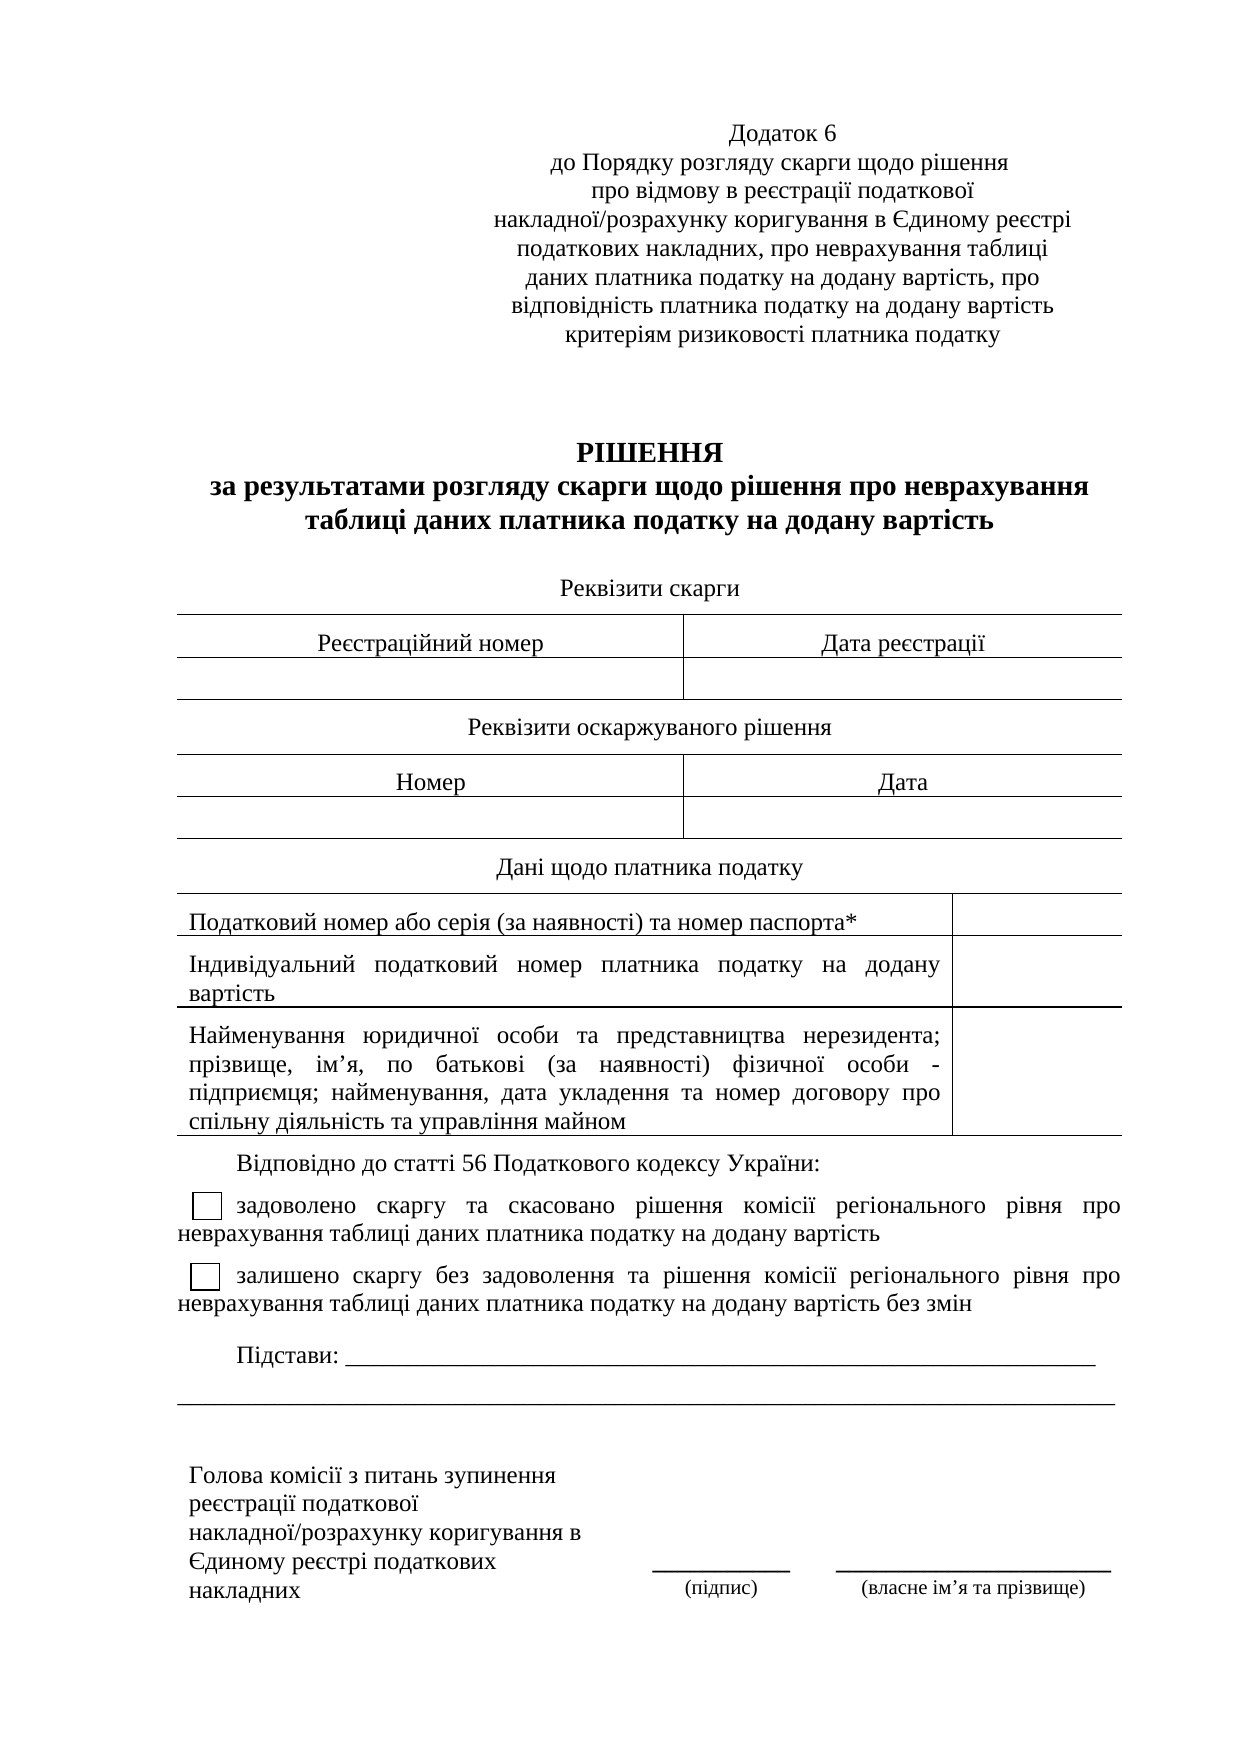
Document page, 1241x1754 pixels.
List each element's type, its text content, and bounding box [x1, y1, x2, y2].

table_cell [177, 658, 683, 699]
text Реквізити оскаржуваного рішення [177, 712, 1122, 741]
text Додаток 6 до Порядку розгляду скарги щодо рішення про відмову в реєстрації податкової накладної/розрахунку коригування в Єдиному реєстрі податкових накладних, про неврахування таблиці даних платника податку на додану вартість, про відповідність платника податку на додану вартість критеріям ризиковості платника податку [443, 118, 1122, 385]
table_header Номер [177, 755, 683, 796]
table_cell [953, 1008, 1122, 1135]
table_cell [684, 797, 1122, 838]
text залишено скаргу без задоволення та рішення комісії регіонального рівня про неврахування таблиці даних платника податку на додану вартість без змін [177, 1260, 1122, 1317]
table_header Податковий номер або серія (за наявності) та номер паспорта* [177, 894, 952, 935]
table_cell [177, 797, 683, 838]
table_cell [953, 936, 1122, 1006]
text задоволено скаргу та скасовано рішення комісії регіонального рівня про неврахування таблиці даних платника податку на додану вартість [177, 1190, 1122, 1247]
table_cell Найменування юридичної особи та представництва нерезидента; прізвище, ім’я, по батькові (за наявності) фізичної особи - підприємця; найменування, дата укладення та номер договору про спільну діяльність та управління майном [177, 1008, 952, 1135]
table_header Дата [684, 755, 1122, 796]
text Дані щодо платника податку [177, 852, 1122, 881]
table_header Дата реєстрації [684, 615, 1122, 657]
table_header [953, 894, 1122, 935]
table_cell [684, 658, 1122, 699]
text ___________________________________________________________________________ [177, 1379, 1122, 1408]
text Відповідно до статті 56 Податкового кодексу України: [177, 1148, 1122, 1177]
text Реквізити скарги [177, 573, 1122, 602]
table_header ___________ (підпис) [618, 1449, 824, 1614]
text РІШЕННЯ за результатами розгляду скарги щодо рішення про неврахування таблиці даних платника податку на додану вартість [177, 435, 1122, 536]
table_header ______________________ (власне ім’я та прізвище) [825, 1449, 1122, 1614]
table_header Голова комісії з питань зупинення реєстрації податкової накладної/розрахунку коригування в Єдиному реєстрі податкових накладних [177, 1449, 617, 1614]
table_header Реєстраційний номер [177, 615, 683, 657]
table_cell Індивідуальний податковий номер платника податку на додану вартість [177, 936, 952, 1006]
text Підстави: ____________________________________________________________ [177, 1340, 1122, 1369]
